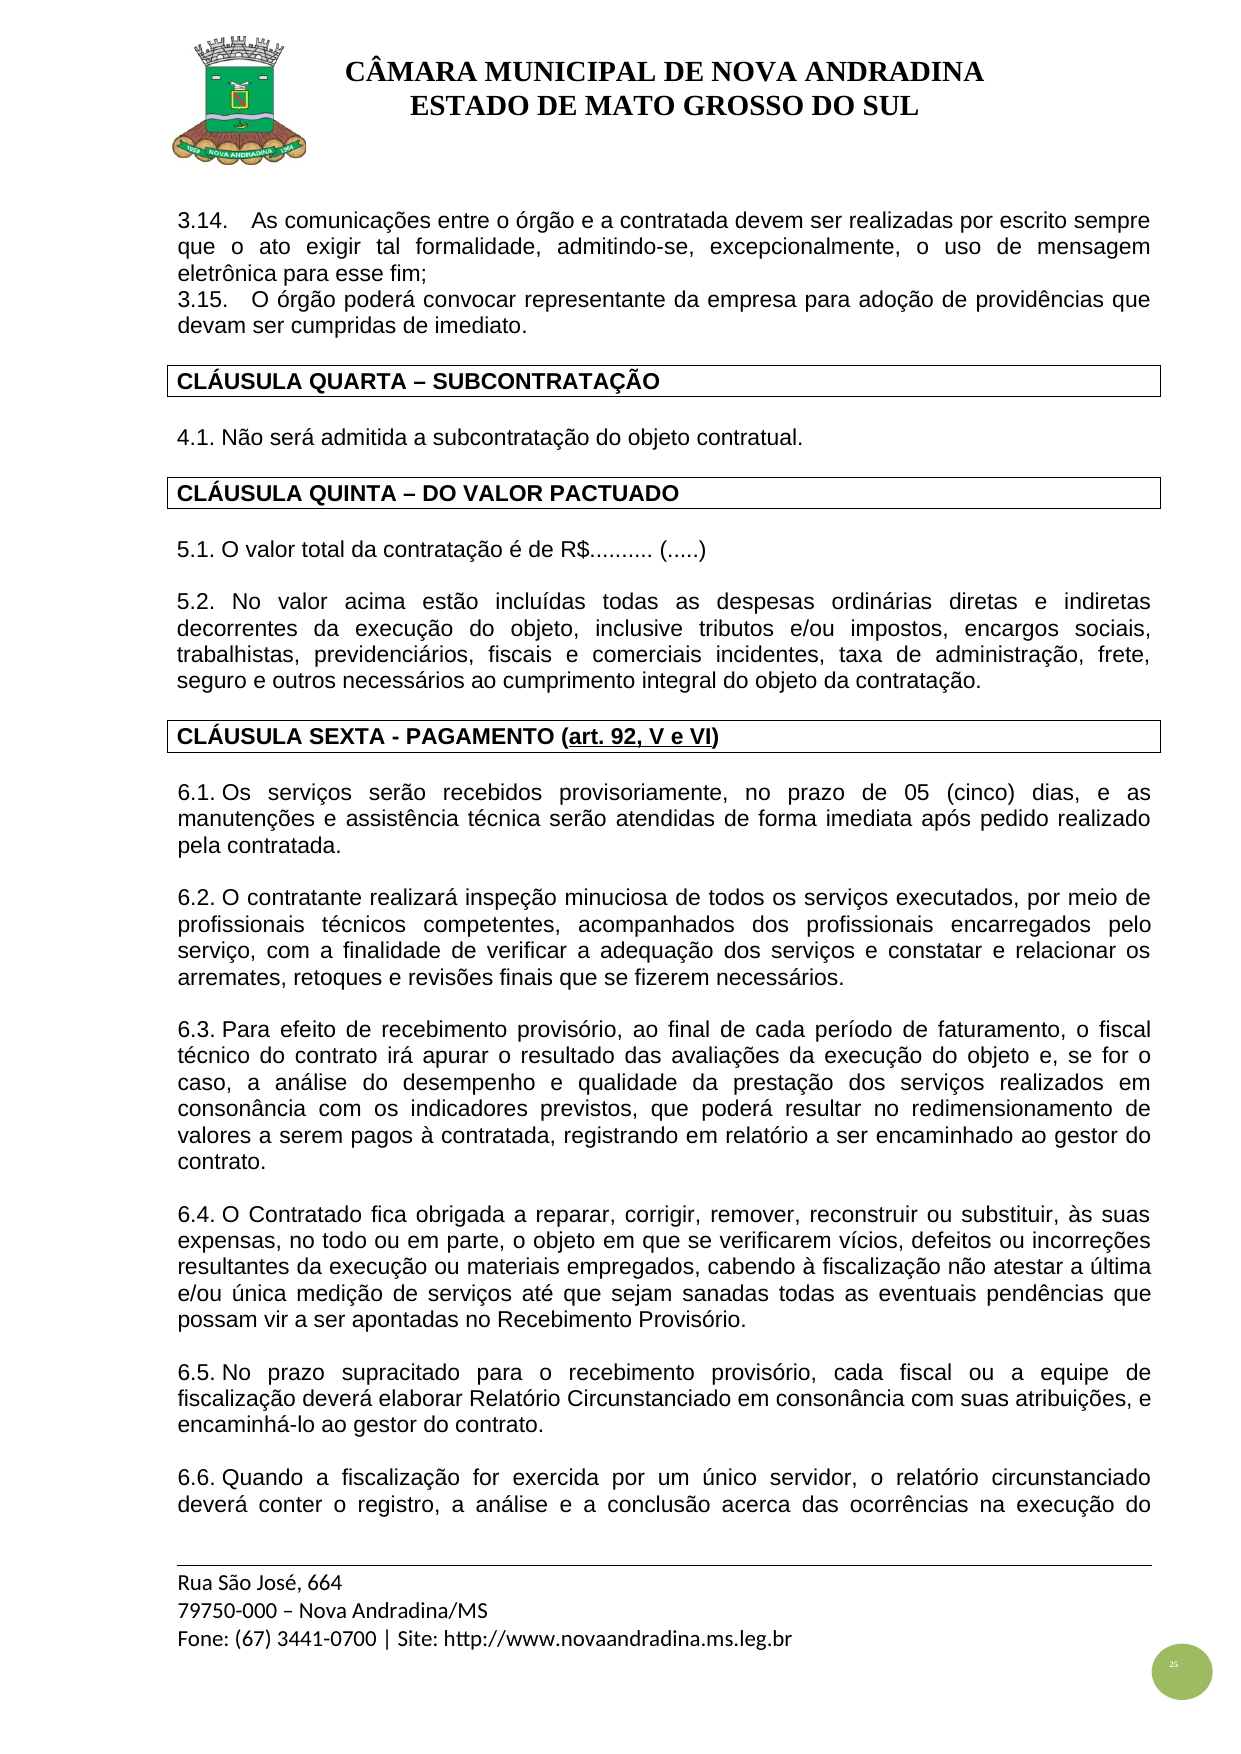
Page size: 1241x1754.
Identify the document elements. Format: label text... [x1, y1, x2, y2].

list Para efeito de recebimento provisório, ao final de cada período de faturamento, o fiscal técnico do contrato irá apurar o resultado das avaliações da execução do objeto e, se for o caso, a análise do desempenho e qualidade da prestação dos serviços realizados em consonância com os indicadores previstos, que poderá resultar no redimensionamento de valores a serem pagos à contratada, registrando em relatório a ser encaminhado ao gestor do contrato. [177, 1016, 1152, 1174]
list O órgão poderá convocar representante da empresa para adoção de providências que devam ser cumpridas de imediato. [177, 286, 1152, 338]
list CLÁUSULA SEXTA - PAGAMENTO (art. 92, V e VI) [168, 721, 1160, 752]
list 5.2. No valor acima estão incluídas todas as despesas ordinárias diretas e indiretas decorrentes da execução do objeto, inclusive tributos e/ou impostos, encargos sociais, trabalhistas, previdenciários, fiscais e comerciais incidentes, taxa de administração, frete, seguro e outros necessários ao cumprimento integral do objeto da contratação. [177, 588, 1152, 694]
list 5.1. O valor total da contratação é de R$.......... (.....) [177, 536, 1152, 562]
list O contratante realizará inspeção minuciosa de todos os serviços executados, por meio de profissionais técnicos competentes, acompanhados dos profissionais encarregados pelo serviço, com a finalidade de verificar a adequação dos serviços e constatar e relacionar os arremates, retoques e revisões finais que se fizerem necessários. [177, 884, 1152, 990]
list No prazo supracitado para o recebimento provisório, cada fiscal ou a equipe de fiscalização deverá elaborar Relatório Circunstanciado em consonância com suas atribuições, e encaminhá-lo ao gestor do contrato. [177, 1359, 1152, 1438]
list CLÁUSULA QUARTA – SUBCONTRATAÇÃO [168, 366, 1160, 396]
list Os serviços serão recebidos provisoriamente, no prazo de 05 (cinco) dias, e as manutenções e assistência técnica serão atendidas de forma imediata após pedido realizado pela contratada. [177, 779, 1152, 858]
list 4.1. Não será admitida a subcontratação do objeto contratual. [177, 424, 1152, 450]
list CLÁUSULA QUINTA – DO VALOR PACTUADO [168, 478, 1160, 508]
picture [172, 36, 307, 165]
list As comunicações entre o órgão e a contratada devem ser realizadas por escrito sempre que o ato exigir tal formalidade, admitindo-se, excepcionalmente, o uso de mensagem eletrônica para esse fim; [177, 207, 1152, 286]
list O Contratado fica obrigada a reparar, corrigir, remover, reconstruir ou substituir, às suas expensas, no todo ou em parte, o objeto em que se verificarem vícios, defeitos ou incorreções resultantes da execução ou materiais empregados, cabendo à fiscalização não atestar a última e/ou única medição de serviços até que sejam sanadas todas as eventuais pendências que possam vir a ser apontadas no Recebimento Provisório. [177, 1201, 1152, 1332]
